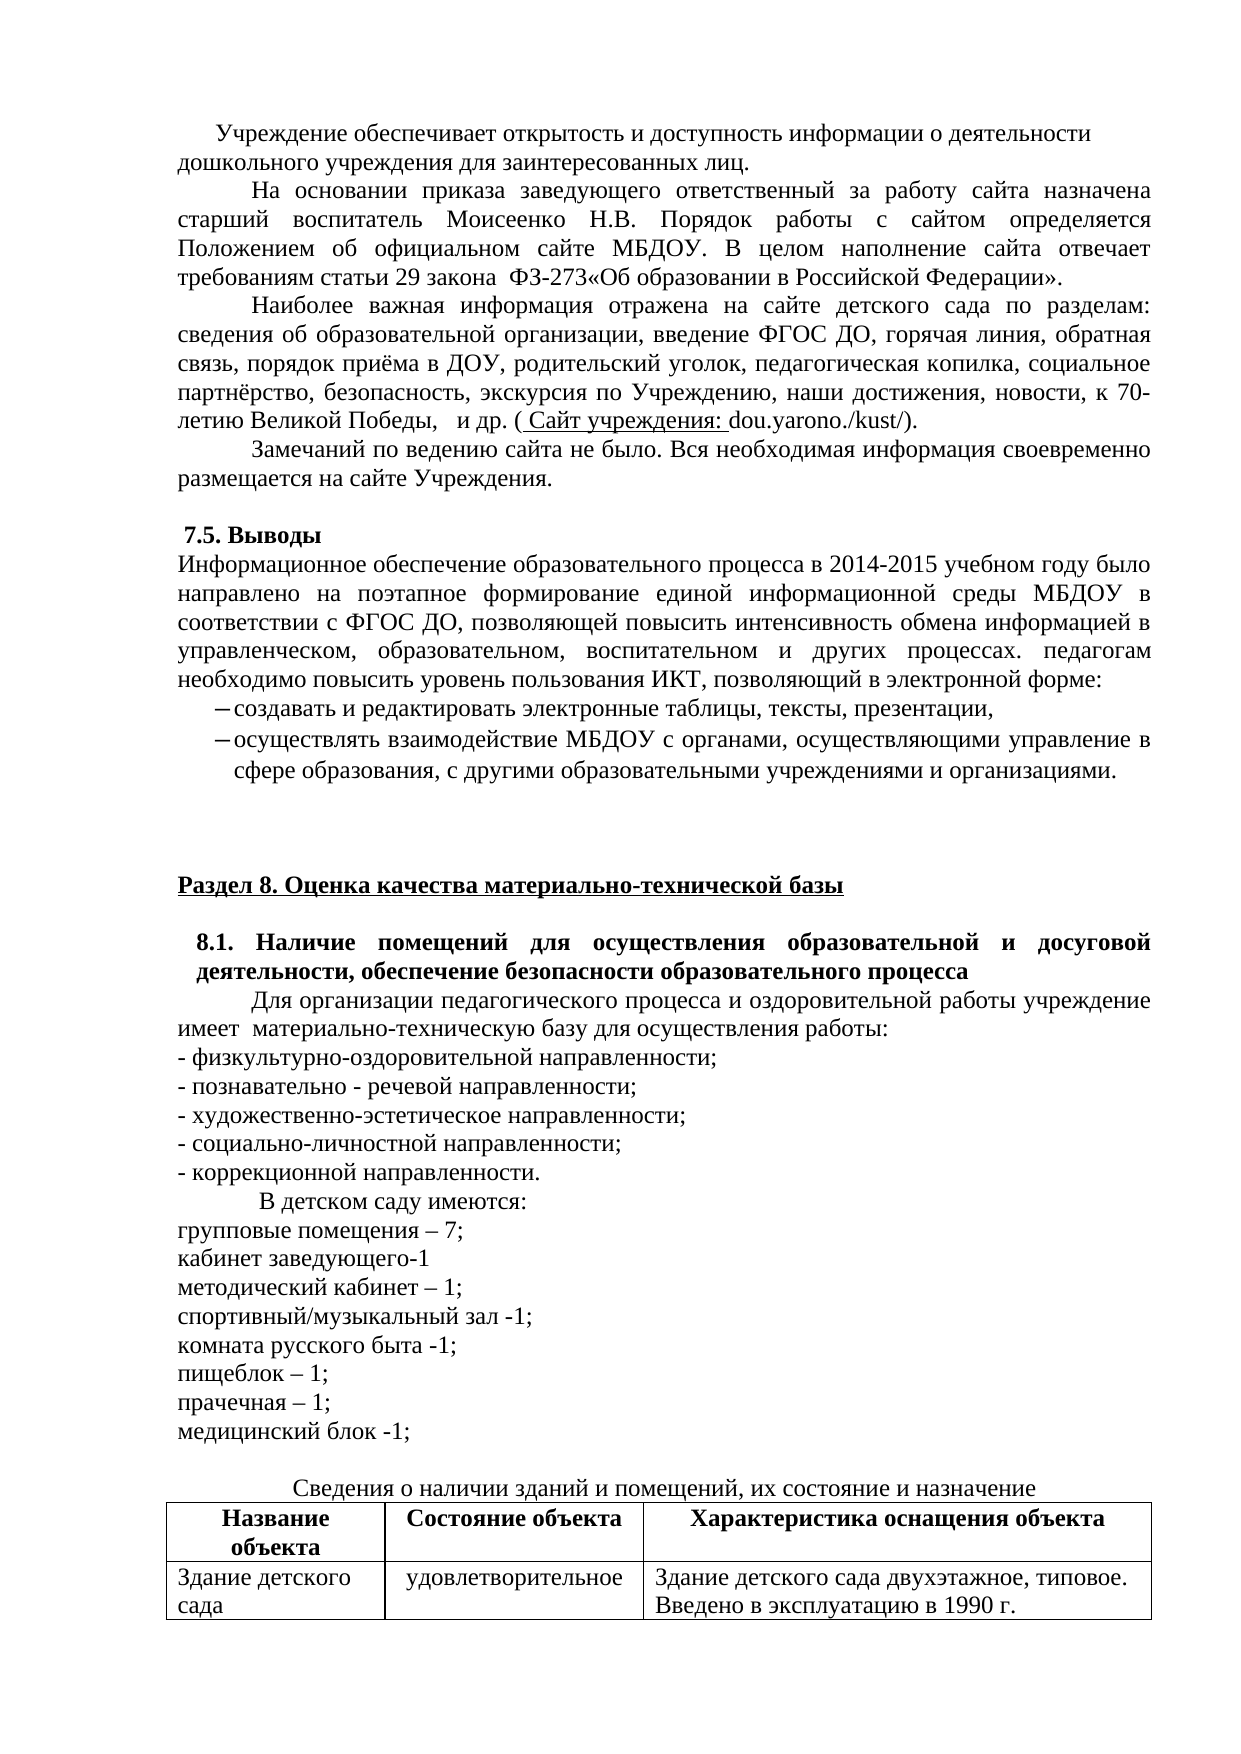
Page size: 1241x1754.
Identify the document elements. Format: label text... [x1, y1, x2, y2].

text Замечаний по ведению сайта не было. Вся необходимая информация своевременно размещается на сайте Учреждения. [177, 434, 1152, 492]
text медицинский блок -1; [177, 1416, 1152, 1445]
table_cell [644, 1562, 1151, 1619]
table_header Название объекта [167, 1503, 384, 1561]
text спортивный/музыкальный зал -1; [177, 1301, 1152, 1330]
text 7.5. Выводы [177, 521, 1152, 549]
text прачечная – 1; [177, 1387, 1152, 1416]
text Раздел 8. Оценка качества материально-технической базы [177, 870, 1152, 898]
list осуществлять взаимодействие МБДОУ с органами, осуществляющими управление в сфере образования, с другими образовательными учреждениями и организациями. [215, 724, 1152, 783]
text В детском саду имеются: [177, 1186, 1152, 1215]
text - физкультурно-оздоровительной направленности; [177, 1042, 1152, 1071]
table_cell удовлетворительное [386, 1562, 643, 1619]
text Наиболее важная информация отражена на сайте детского сада по разделам: сведения об образовательной организации, введение ФГОС ДО, горячая линия, обратная связь, порядок приёма в ДОУ, родительский уголок, педагогическая копилка, социальное партнёрство, безопасность, экскурсия по Учреждению, наши достижения, новости, к 70- летию Великой Победы, и др. ( Сайт учреждения: dou.yarono./kust/). [177, 291, 1152, 434]
text Сведения о наличии зданий и помещений, их состояние и назначение [177, 1473, 1152, 1502]
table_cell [167, 1562, 384, 1619]
text - художественно-эстетическое направленности; [177, 1100, 1152, 1128]
text кабинет заведующего-1 [177, 1243, 1152, 1272]
table_header Состояние объекта [386, 1503, 643, 1561]
text методический кабинет – 1; [177, 1272, 1152, 1301]
text комната русского быта -1; [177, 1330, 1152, 1358]
text групповые помещения – 7; [177, 1215, 1152, 1243]
text Информационное обеспечение образовательного процесса в 2014-2015 учебном году было направлено на поэтапное формирование единой информационной среды МБДОУ в соответствии с ФГОС ДО, позволяющей повысить интенсивность обмена информацией в управленческом, образовательном, воспитательном и других процессах. педагогам необходимо повысить уровень пользования ИКТ, позволяющий в электронной форме: [177, 549, 1152, 693]
text - познавательно - речевой направленности; [177, 1071, 1152, 1100]
text - коррекционной направленности. [177, 1157, 1152, 1186]
text На основании приказа заведующего ответственный за работу сайта назначена старший воспитатель Моисеенко Н.В. Порядок работы с сайтом определяется Положением об официальном сайте МБДОУ. В целом наполнение сайта отвечает требованиям статьи 29 закона ФЗ-273«Об образовании в Российской Федерации». [177, 176, 1152, 291]
text Учреждение обеспечивает открытость и доступность информации о деятельности дошкольного учреждения для заинтересованных лиц. [177, 118, 1152, 176]
text пищеблок – 1; [177, 1358, 1152, 1387]
list создавать и редактировать электронные таблицы, тексты, презентации, [215, 693, 1152, 724]
text Для организации педагогического процесса и оздоровительной работы учреждение имеет материально-техническую базу для осуществления работы: [177, 985, 1152, 1042]
table_header Характеристика оснащения объекта [644, 1503, 1151, 1561]
text - социально-личностной направленности; [177, 1128, 1152, 1157]
text 8.1. Наличие помещений для осуществления образовательной и досуговой деятельности, обеспечение безопасности образовательного процесса [196, 927, 1152, 985]
